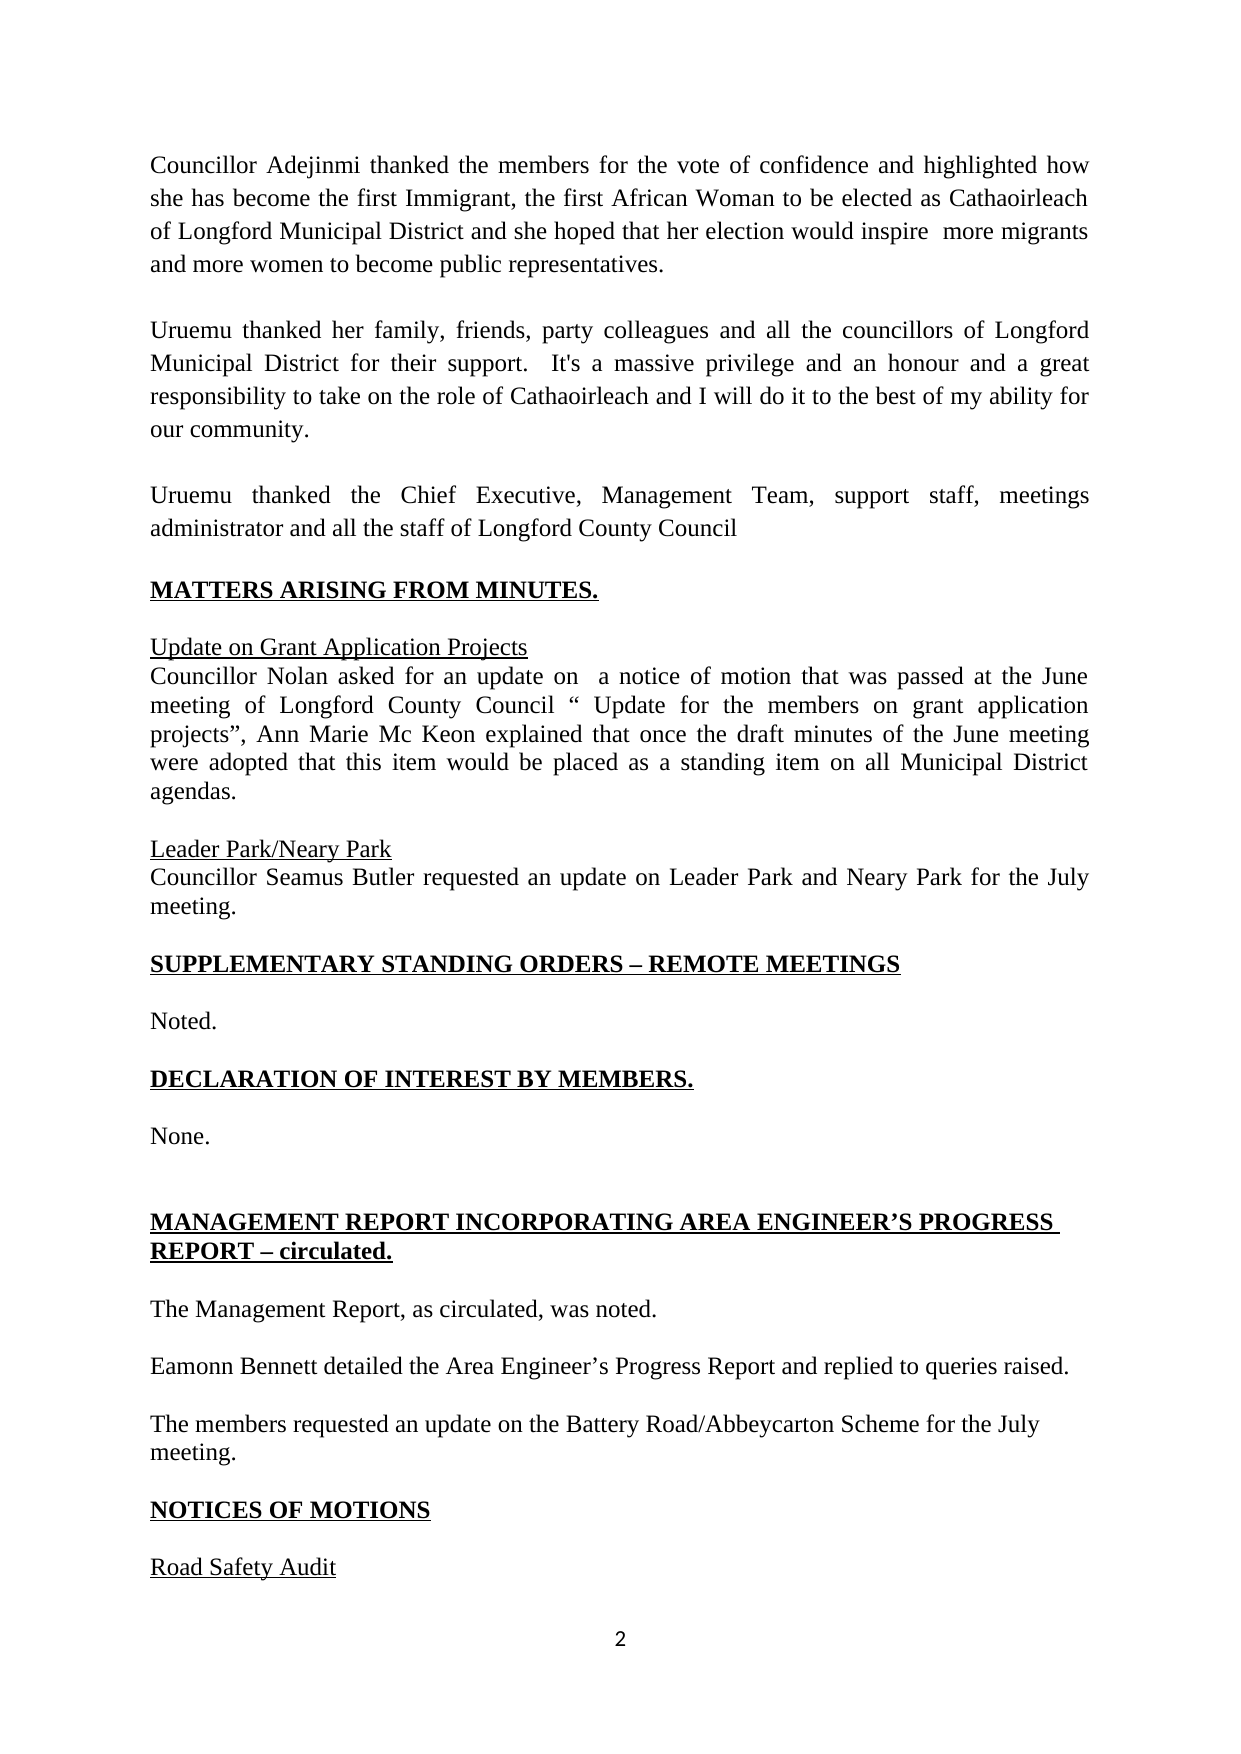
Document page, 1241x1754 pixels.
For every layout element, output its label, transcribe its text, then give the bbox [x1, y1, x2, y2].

text DECLARATION OF INTEREST BY MEMBERS. [150, 1064, 1090, 1092]
text Leader Park/Neary Park [150, 834, 1090, 862]
text SUPPLEMENTARY STANDING ORDERS – REMOTE MEETINGS [150, 949, 1090, 977]
text NOTICES OF MOTIONS [150, 1495, 1090, 1524]
text Road Safety Audit [150, 1552, 1090, 1581]
text The Management Report, as circulated, was noted. [150, 1294, 1090, 1322]
text Uruemu thanked the Chief Executive, Management Team, support staff, meetings administrator and all the staff of Longford County Council [150, 480, 1090, 542]
text Uruemu thanked her family, friends, party colleagues and all the councillors of Longford Municipal District for their support. It's a massive privilege and an honour and a great responsibility to take on the role of Cathaoirleach and I will do it to the best of my ability for our community. [150, 315, 1090, 443]
text Eamonn Bennett detailed the Area Engineer’s Progress Report and replied to queries raised. [150, 1351, 1090, 1380]
text Noted. [150, 1006, 1090, 1035]
text Update on Grant Application Projects [150, 632, 1090, 661]
text Councillor Adejinmi thanked the members for the vote of confidence and highlighted how she has become the first Immigrant, the first African Woman to be elected as Cathaoirleach of Longford Municipal District and she hoped that her election would inspire more migrants and more women to become public representatives. [150, 150, 1090, 278]
text Councillor Seamus Butler requested an update on Leader Park and Neary Park for the July meeting. [150, 862, 1090, 920]
text MATTERS ARISING FROM MINUTES. [150, 575, 1090, 604]
text MANAGEMENT REPORT INCORPORATING AREA ENGINEER’S PROGRESS REPORT – circulated. [150, 1207, 1090, 1265]
text Councillor Nolan asked for an update on a notice of motion that was passed at the June meeting of Longford County Council “ Update for the members on grant application projects”, Ann Marie Mc Keon explained that once the draft minutes of the June meeting were adopted that this item would be placed as a standing item on all Municipal District agendas. [150, 661, 1090, 805]
text None. [150, 1121, 1090, 1150]
text The members requested an update on the Battery Road/Abbeycarton Scheme for the July meeting. [150, 1409, 1090, 1466]
